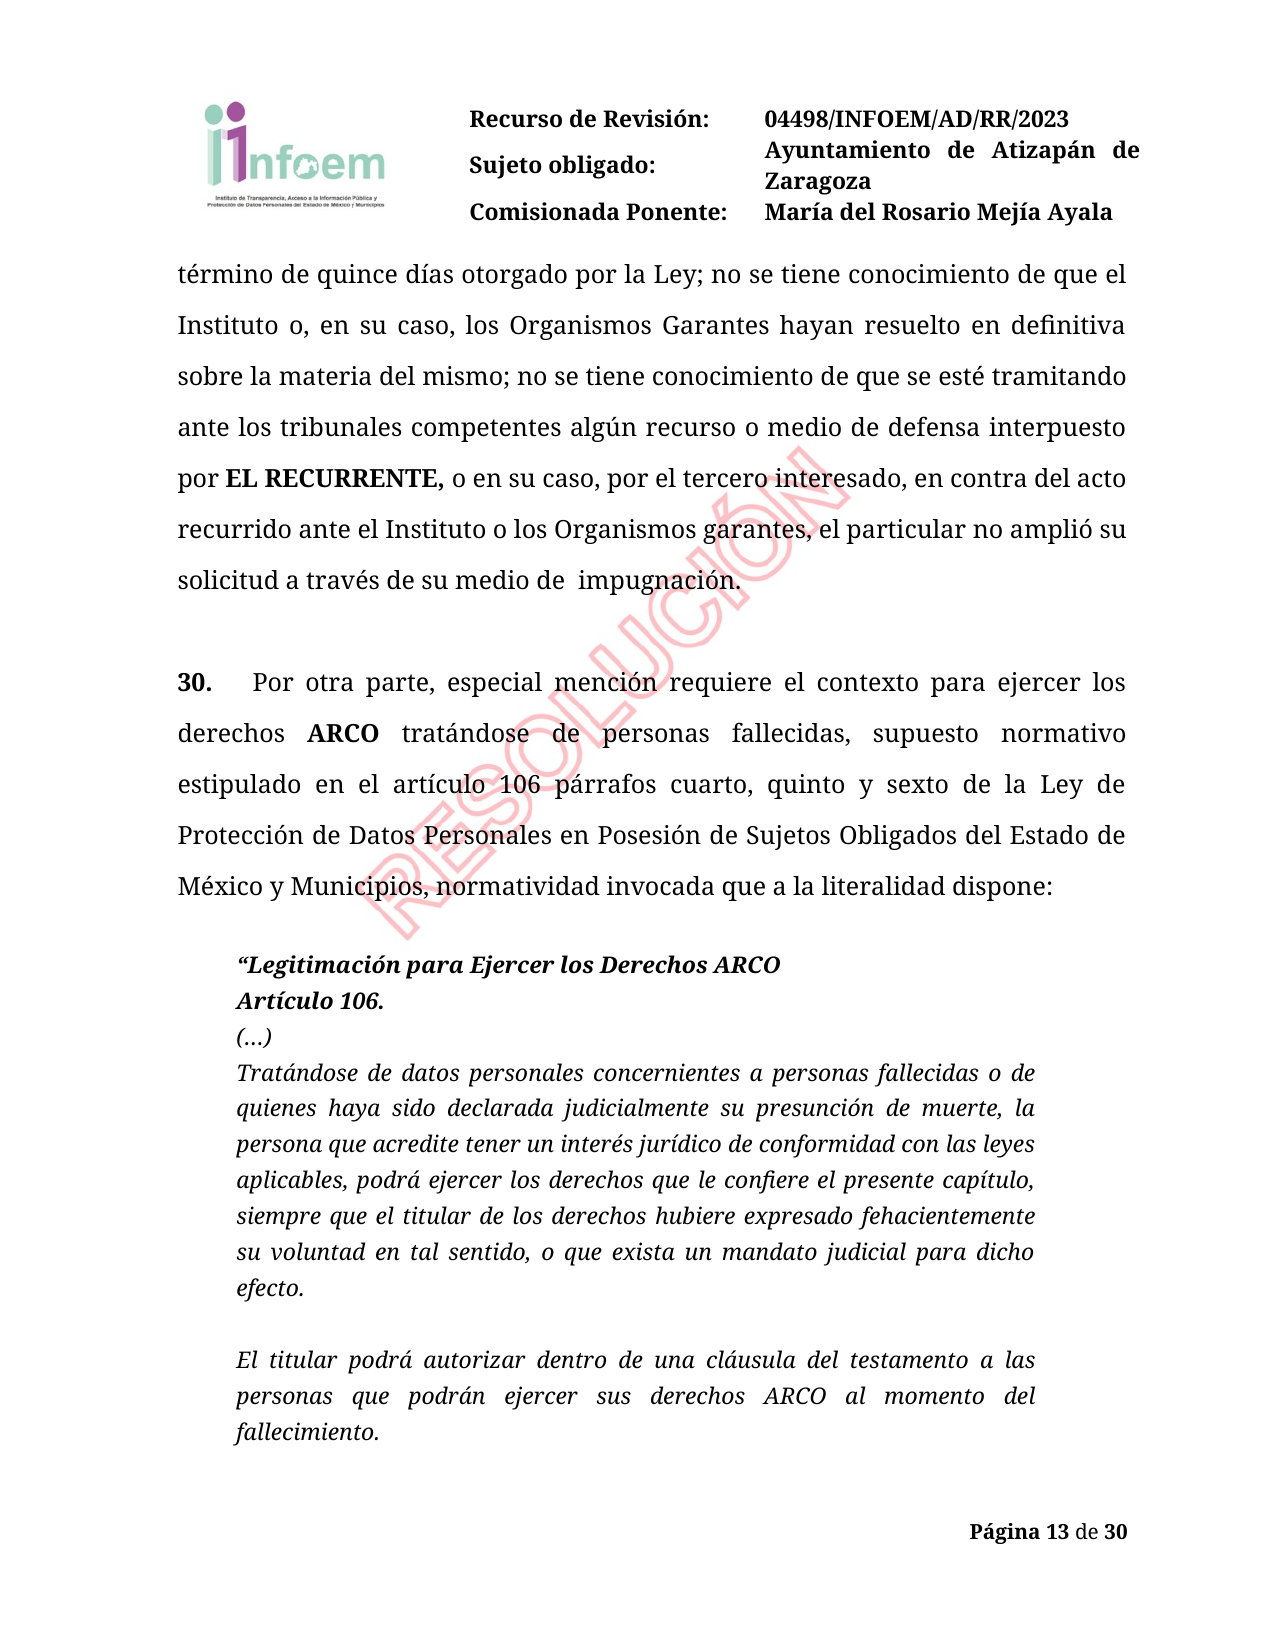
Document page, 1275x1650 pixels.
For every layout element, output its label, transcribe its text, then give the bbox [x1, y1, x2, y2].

picture [115, 56, 1066, 1294]
text Artículo 106. [236, 984, 1039, 1016]
text “Legitimación para Ejercer los Derechos ARCO [236, 949, 1039, 980]
text (…) [236, 1021, 1039, 1052]
text Tratándose de datos personales concernientes a personas fallecidas o de quienes haya sido declarada judicialmente su presunción de muerte, la persona que acredite tener un interés jurídico de conformidad con las leyes aplicables, podrá ejercer los derechos que le confiere el presente capítulo, siempre que el titular de los derechos hubiere expresado fehacientemente su voluntad en tal sentido, o que exista un mandato judicial para dicho efecto. [236, 1056, 1039, 1303]
text El titular podrá autorizar dentro de una cláusula del testamento a las personas que podrán ejercer sus derechos ARCO al momento del fallecimiento. [236, 1344, 1039, 1447]
list Por otra parte, especial mención requiere el contexto para ejercer los derechos ARCO tratándose de personas fallecidas, supuesto normativo estipulado en el artículo 106 párrafos cuarto, quinto y sexto de la Ley de Protección de Datos Personales en Posesión de Sujetos Obligados del Estado de México y Municipios, normatividad invocada que a la literalidad dispone: [177, 665, 1127, 903]
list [177, 256, 1127, 597]
